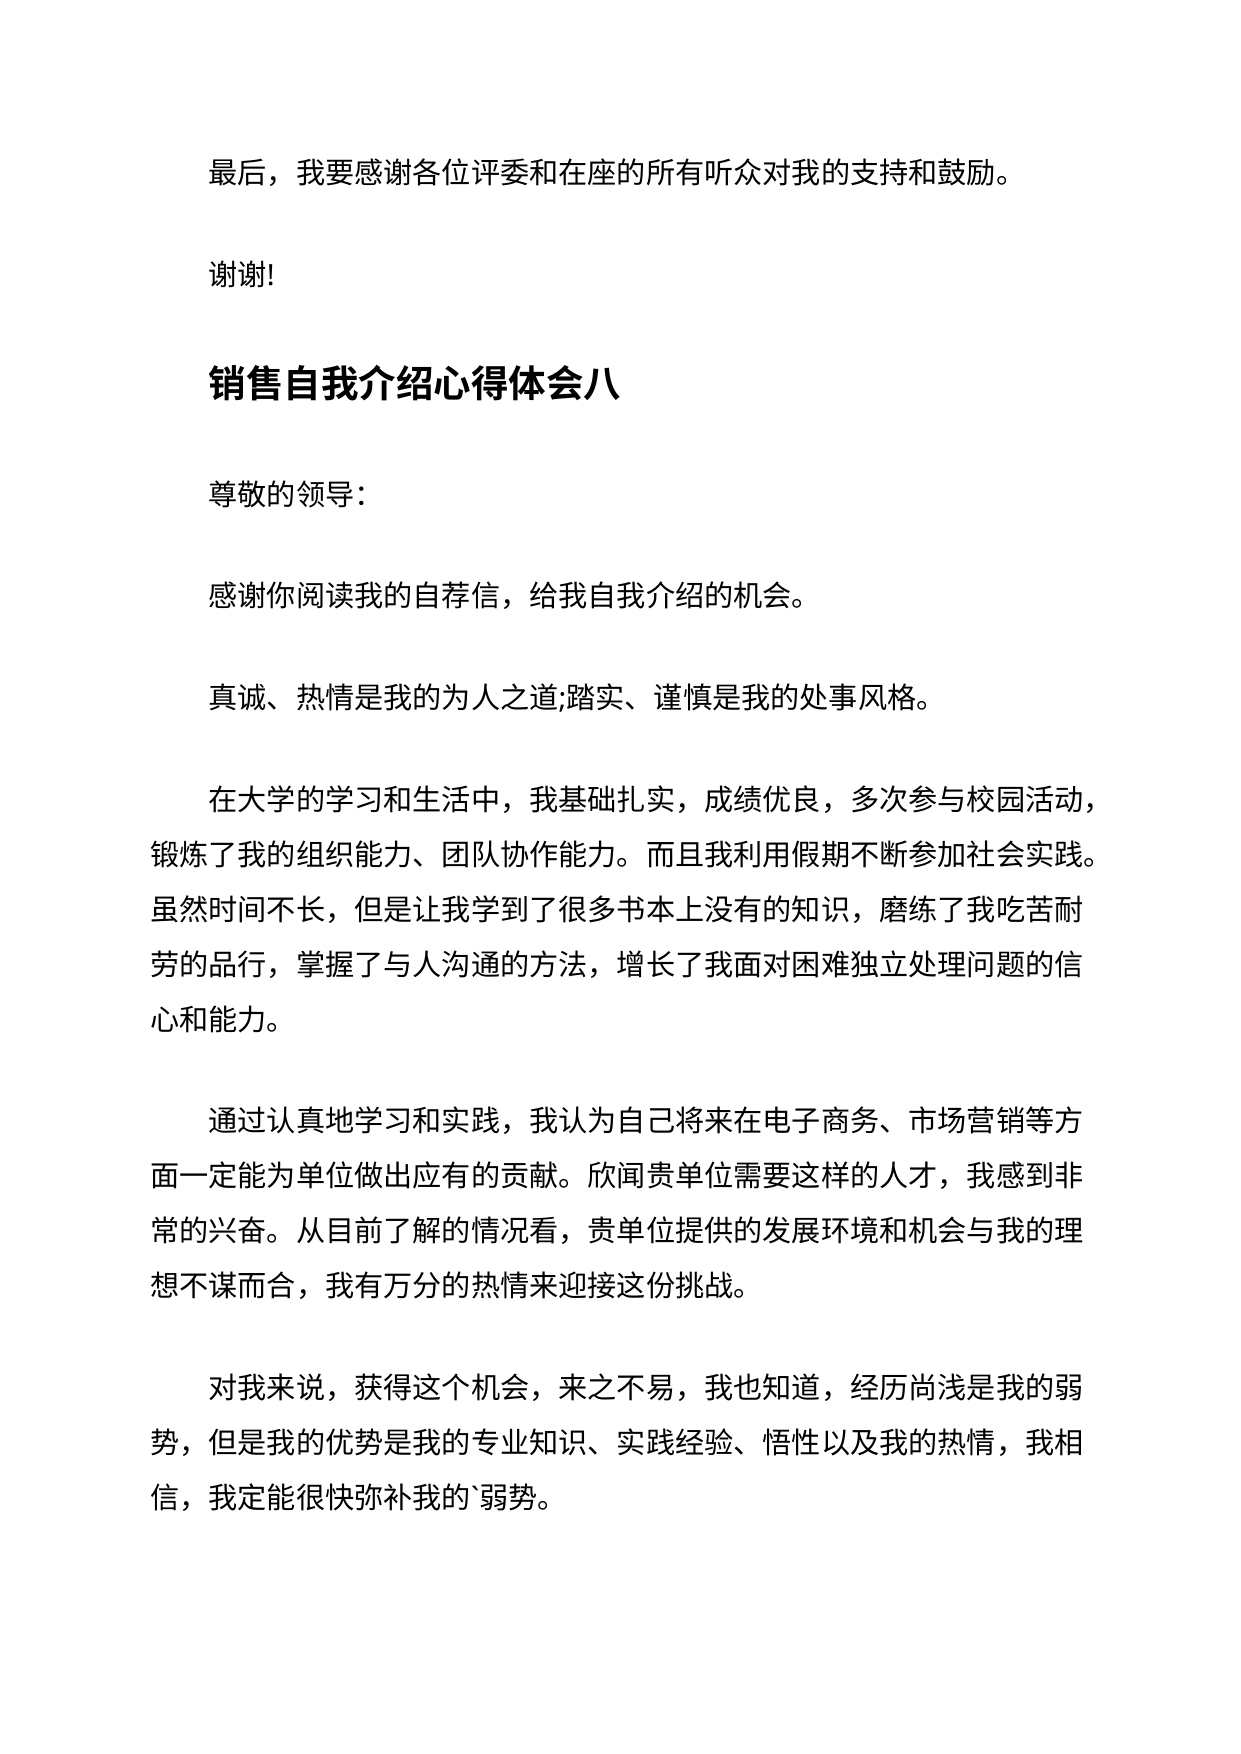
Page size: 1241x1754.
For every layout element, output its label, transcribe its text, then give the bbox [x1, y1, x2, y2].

text 感谢你阅读我的自荐信，给我自我介绍的机会。 [150, 573, 1090, 615]
text 通过认真地学习和实践，我认为自己将来在电子商务、市场营销等方面一定能为单位做出应有的贡献。欣闻贵单位需要这样的人才，我感到非常的兴奋。从目前了解的情况看，贵单位提供的发展环境和机会与我的理想不谋而合，我有万分的热情来迎接这份挑战。 [150, 1098, 1090, 1305]
text 谢谢! [150, 252, 1090, 294]
text 对我来说，获得这个机会，来之不易，我也知道，经历尚浅是我的弱势，但是我的优势是我的专业知识、实践经验、悟性以及我的热情，我相信，我定能很快弥补我的`弱势。 [150, 1364, 1090, 1517]
text 在大学的学习和生活中，我基础扎实，成绩优良，多次参与校园活动，锻炼了我的组织能力、团队协作能力。而且我利用假期不断参加社会实践。虽然时间不长，但是让我学到了很多书本上没有的知识，磨练了我吃苦耐劳的品行，掌握了与人沟通的方法，增长了我面对困难独立处理问题的信心和能力。 [150, 777, 1090, 1038]
text 销售自我介绍心得体会八 [150, 354, 1090, 408]
text 尊敬的领导： [150, 471, 1090, 513]
text 最后，我要感谢各位评委和在座的所有听众对我的支持和鼓励。 [150, 150, 1090, 192]
text 真诚、热情是我的为人之道;踏实、谨慎是我的处事风格。 [150, 675, 1090, 717]
